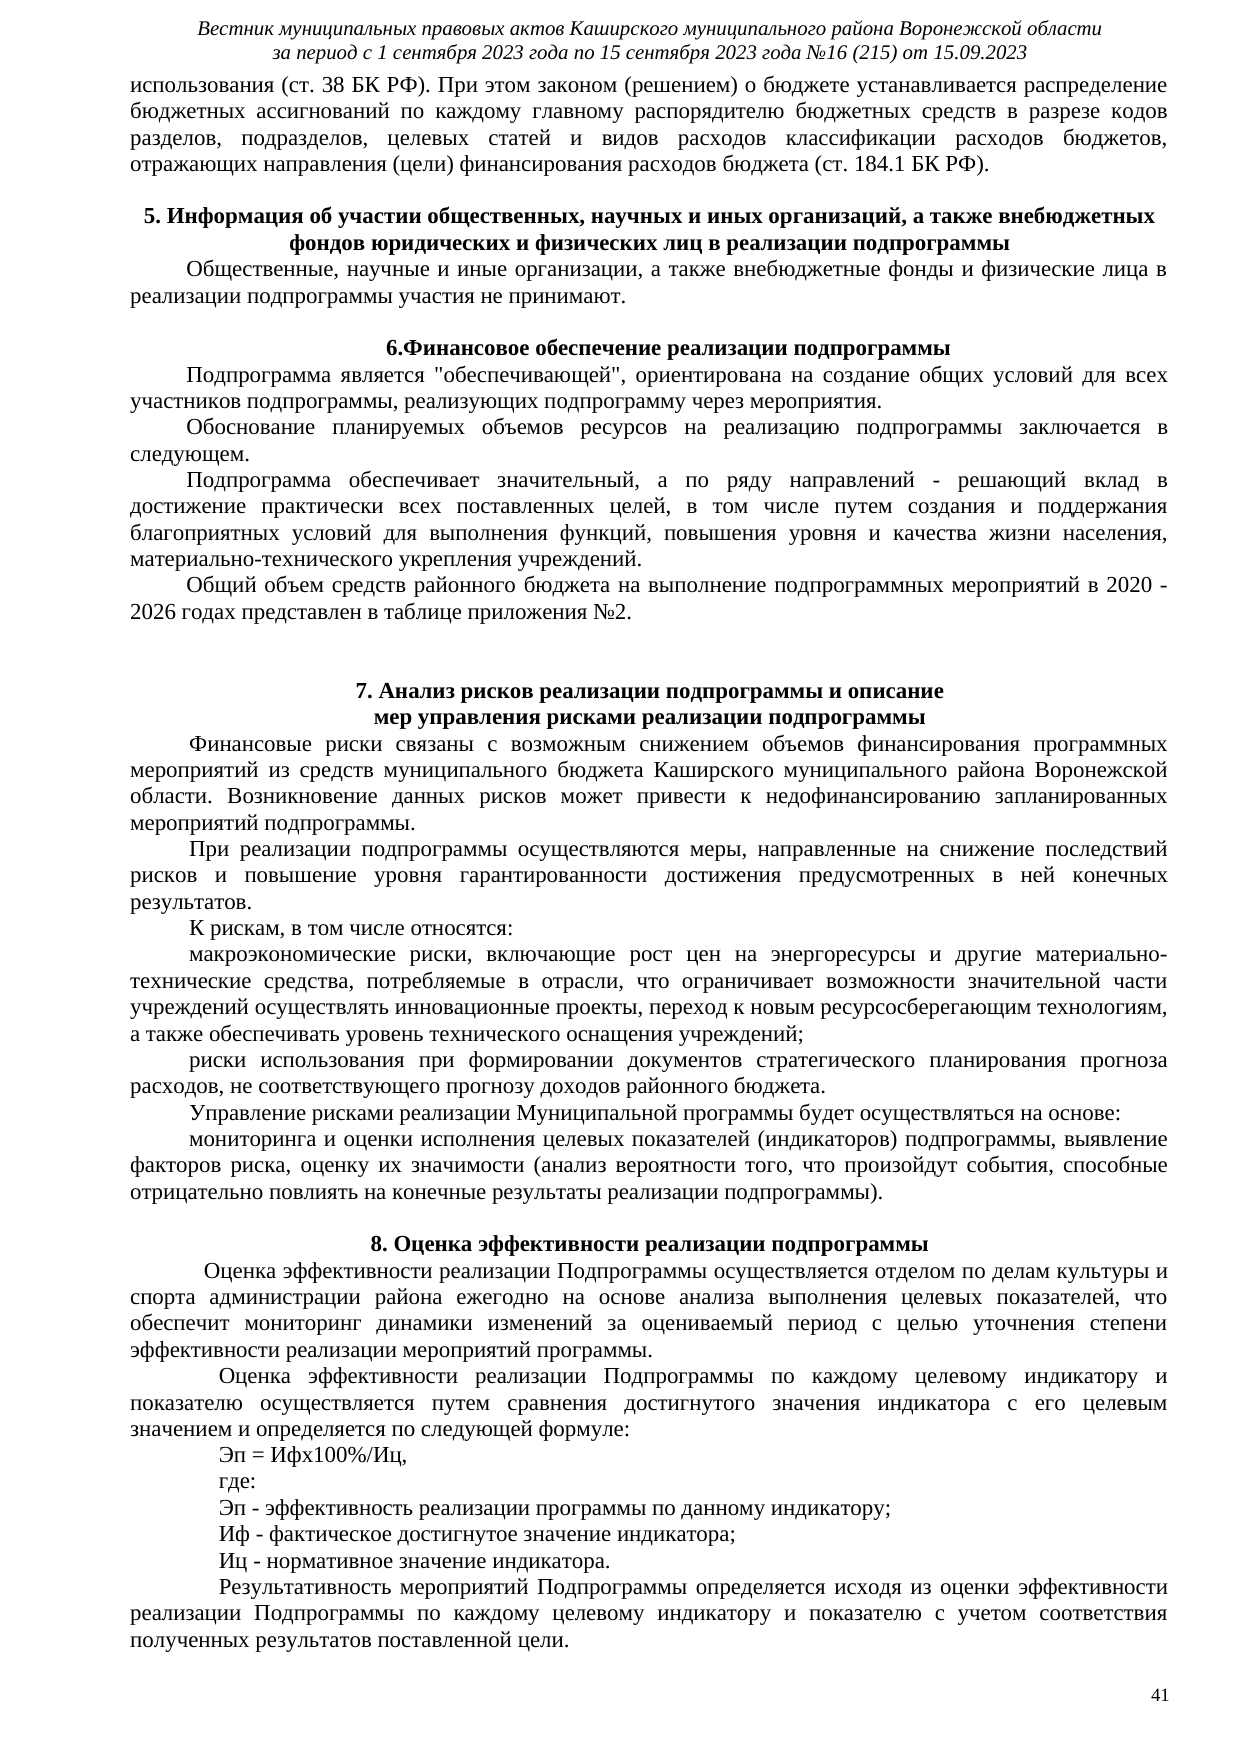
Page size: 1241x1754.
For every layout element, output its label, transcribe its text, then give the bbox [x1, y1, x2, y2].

text мониторинга и оценки исполнения целевых показателей (индикаторов) подпрограммы, выявление факторов риска, оценку их значимости (анализ вероятности того, что произойдут события, способные отрицательно повлиять на конечные результаты реализации подпрограммы). [130, 1125, 1169, 1204]
text Общий объем средств районного бюджета на выполнение подпрограммных мероприятий в 2020 - 2026 годах представлен в таблице приложения №2. [130, 572, 1169, 624]
text Финансовые риски связаны с возможным снижением объемов финансирования программных мероприятий из средств муниципального бюджета Каширского муниципального района Воронежской области. Возникновение данных рисков может привести к недофинансированию запланированных мероприятий подпрограммы. [130, 730, 1169, 835]
text 7. Анализ рисков реализации подпрограммы и описание [130, 677, 1169, 703]
text 6.Финансовое обеспечение реализации подпрограммы [167, 334, 1169, 361]
text Подпрограмма обеспечивает значительный, а по ряду направлений - решающий вклад в достижение практически всех поставленных целей, в том числе путем создания и поддержания благоприятных условий для выполнения функций, повышения уровня и качества жизни населения, материально-технического укрепления учреждений. [130, 466, 1169, 572]
text Управление рисками реализации Муниципальной программы будет осуществляться на основе: [130, 1099, 1169, 1125]
text 8. Оценка эффективности реализации подпрограммы [130, 1230, 1169, 1257]
text риски использования при формировании документов стратегического планирования прогноза расходов, не соответствующего прогнозу доходов районного бюджета. [130, 1046, 1169, 1099]
text Результативность мероприятий Подпрограммы определяется исходя из оценки эффективности реализации Подпрограммы по каждому целевому индикатору и показателю с учетом соответствия полученных результатов поставленной цели. [130, 1573, 1169, 1652]
text Обоснование планируемых объемов ресурсов на реализацию подпрограммы заключается в следующем. [130, 413, 1169, 466]
text Оценка эффективности реализации Подпрограммы осуществляется отделом по делам культуры и спорта администрации района ежегодно на основе анализа выполнения целевых показателей, что обеспечит мониторинг динамики изменений за оцениваемый период с целью уточнения степени эффективности реализации мероприятий программы. [130, 1257, 1169, 1362]
text 5. Информация об участии общественных, научных и иных организаций, а также внебюджетных фондов юридических и физических лиц в реализации подпрограммы [130, 203, 1169, 255]
text Иц - нормативное значение индикатора. [130, 1547, 1169, 1573]
text Подпрограмма является "обеспечивающей", ориентирована на создание общих условий для всех участников подпрограммы, реализующих подпрограмму через мероприятия. [130, 361, 1169, 413]
text Общественные, научные и иные организации, а также внебюджетные фонды и физические лица в реализации подпрограммы участия не принимают. [130, 255, 1169, 308]
text К рискам, в том числе относятся: [130, 914, 1169, 941]
text Эп = Ифх100%/Иц, [130, 1441, 1169, 1468]
text мер управления рисками реализации подпрограммы [130, 703, 1169, 730]
text Иф - фактическое достигнутое значение индикатора; [130, 1520, 1169, 1547]
text макроэкономические риски, включающие рост цен на энергоресурсы и другие материально-технические средства, потребляемые в отрасли, что ограничивает возможности значительной части учреждений осуществлять инновационные проекты, переход к новым ресурсосберегающим технологиям, а также обеспечивать уровень технического оснащения учреждений; [130, 941, 1169, 1046]
text где: [130, 1468, 1169, 1494]
text Оценка эффективности реализации Подпрограммы по каждому целевому индикатору и показателю осуществляется путем сравнения достигнутого значения индикатора с его целевым значением и определяется по следующей формуле: [130, 1362, 1169, 1441]
text Эп - эффективность реализации программы по данному индикатору; [130, 1494, 1169, 1520]
text При реализации подпрограммы осуществляются меры, направленные на снижение последствий рисков и повышение уровня гарантированности достижения предусмотренных в ней конечных результатов. [130, 835, 1169, 914]
